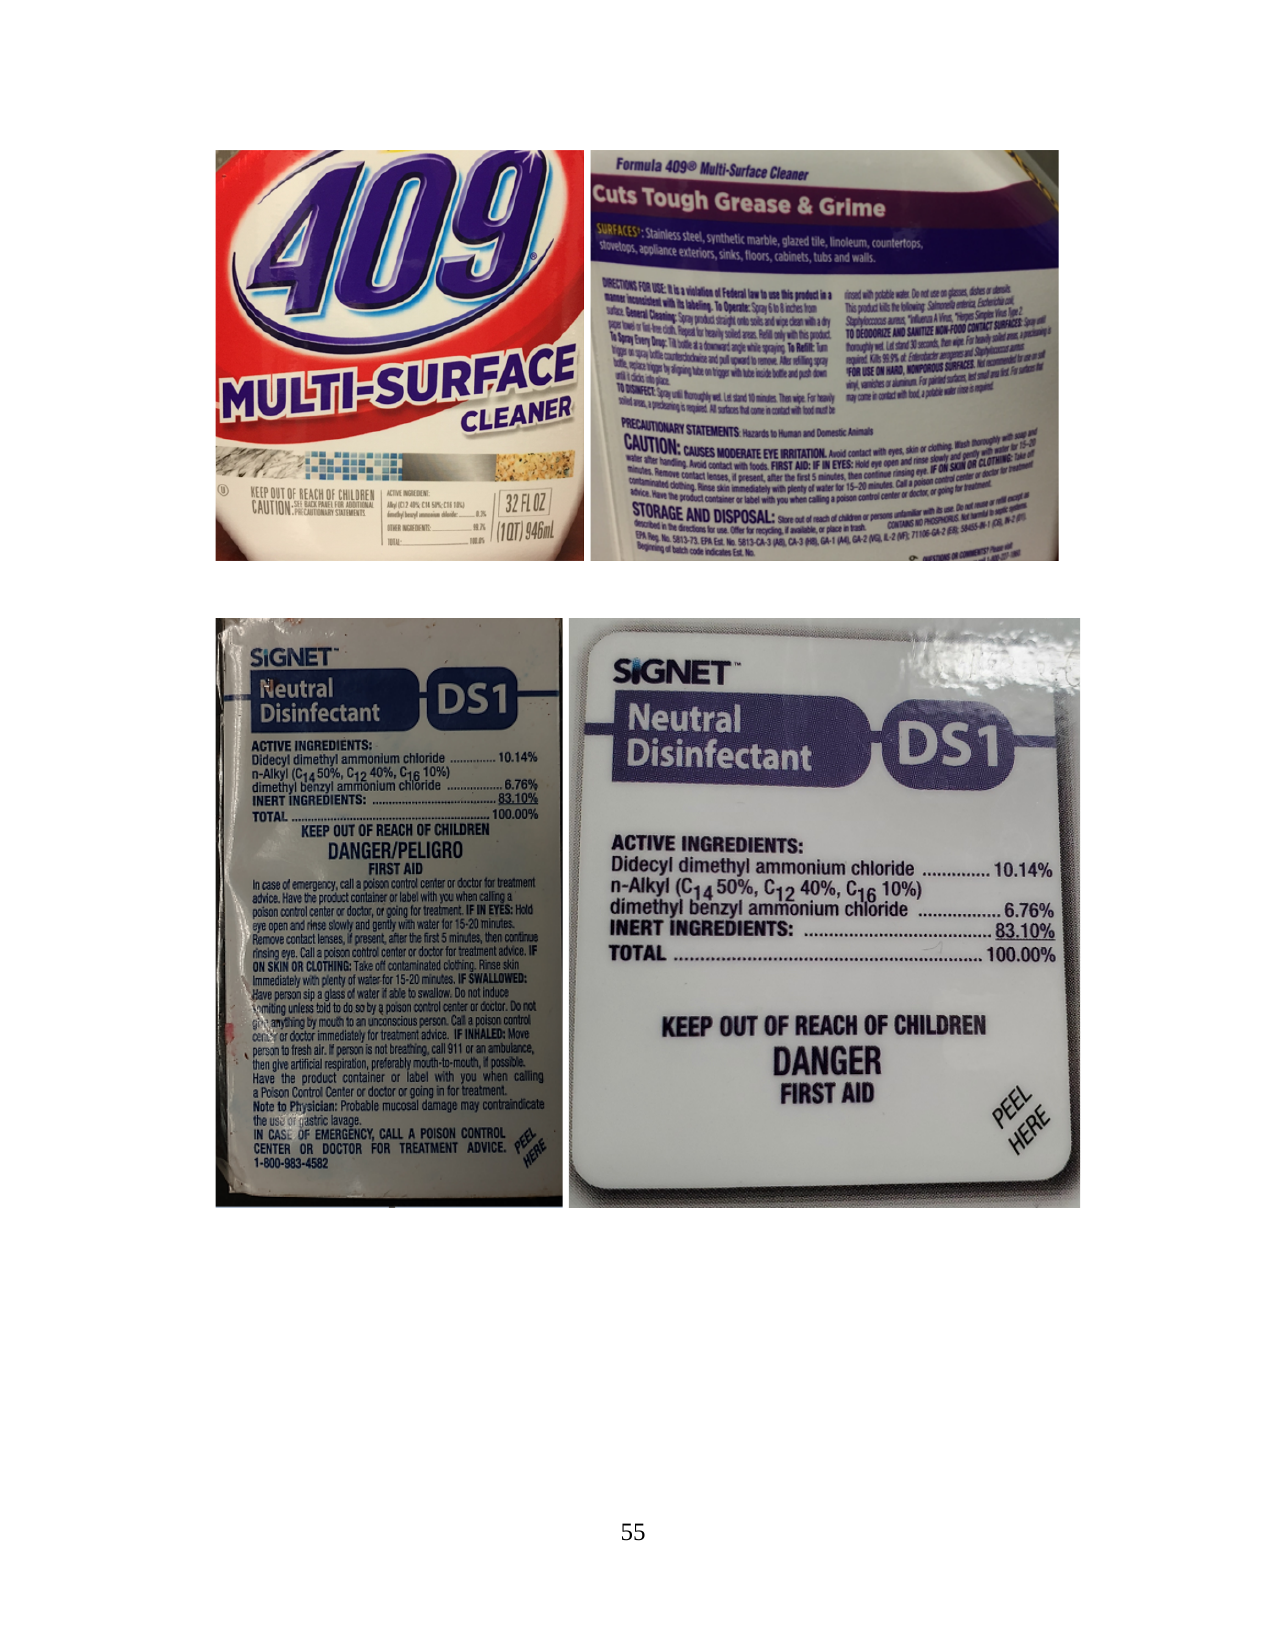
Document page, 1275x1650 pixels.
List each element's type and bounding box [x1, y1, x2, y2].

picture [215, 150, 584, 561]
picture [215, 618, 563, 1208]
picture [590, 150, 1059, 561]
picture [568, 618, 1080, 1208]
